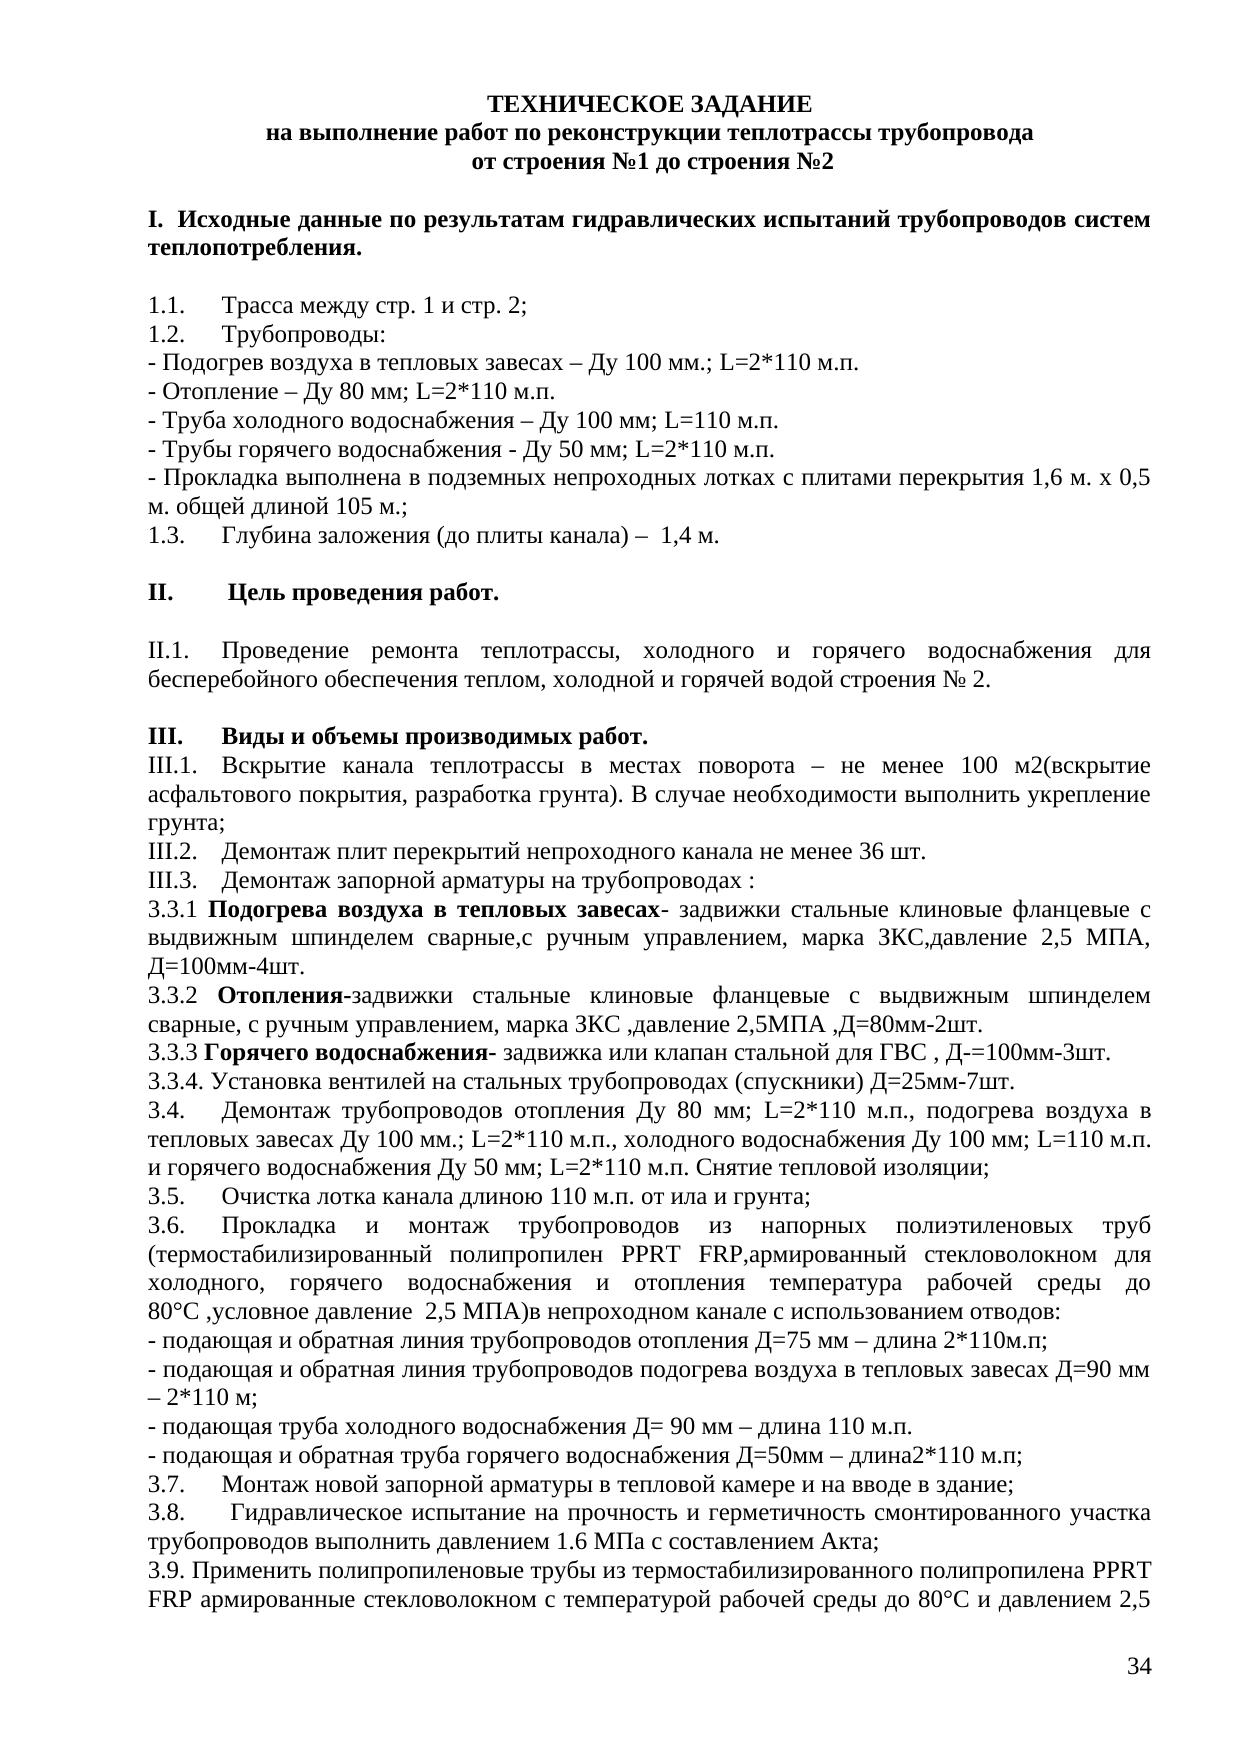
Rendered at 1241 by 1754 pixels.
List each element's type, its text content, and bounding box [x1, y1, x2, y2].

list Демонтаж запорной арматуры на трубопроводах : [148, 865, 1152, 894]
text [148, 1555, 1152, 1612]
list Вскрытие канала теплотрассы в местах поворота – не менее 100 м2(вскрытие асфальтового покрытия, разработка грунта). В случае необходимости выполнить укрепление грунта; [148, 750, 1152, 836]
list Демонтаж плит перекрытий непроходного канала не менее 36 шт. [148, 836, 1152, 865]
text - подающая и обратная линия трубопроводов отопления Д=75 мм – длина 2*110м.п; [148, 1325, 1152, 1354]
list Виды и объемы производимых работ. [148, 721, 1152, 750]
text ТЕХНИЧЕСКОЕ ЗАДАНИЕ [148, 89, 1152, 117]
list Трасса между стр. 1 и стр. 2; [148, 290, 1152, 319]
list Демонтаж трубопроводов отопления Ду 80 мм; L=2*110 м.п., подогрева воздуха в тепловых завесах Ду 100 мм.; L=2*110 м.п., холодного водоснабжения Ду 100 мм; L=110 м.п. и горячего водоснабжения Ду 50 мм; L=2*110 м.п. Снятие тепловой изоляции; [148, 1095, 1152, 1181]
text 3.3.4. Установка вентилей на стальных трубопроводах (спускники) Д=25мм-7шт. [148, 1066, 1152, 1095]
list - Прокладка выполнена в подземных непроходных лотках с плитами перекрытия 1,6 м. х 0,5 м. общей длиной 105 м.; [148, 462, 1152, 520]
list Очистка лотка канала длиною 110 м.п. от ила и грунта; [148, 1181, 1152, 1210]
text на выполнение работ по реконструкции теплотрассы трубопровода от строения №1 до строения №2 [148, 117, 1152, 175]
list Глубина заложения (до плиты канала) – 1,4 м. [148, 520, 1152, 549]
list Цель проведения работ. [148, 577, 1152, 606]
list Гидравлическое испытание на прочность и герметичность смонтированного участка трубопроводов выполнить давлением 1.6 МПа с составлением Акта; [148, 1497, 1152, 1555]
text 3.3.2 Отопления-задвижки стальные клиновые фланцевые с выдвижным шпинделем сварные, с ручным управлением, марка ЗКС ,давление 2,5МПА ,Д=80мм-2шт. [148, 980, 1152, 1037]
list - подающая труба холодного водоснабжения Д= 90 мм – длина 110 м.п. [148, 1411, 1152, 1440]
list - подающая и обратная линия трубопроводов подогрева воздуха в тепловых завесах Д=90 мм – 2*110 м; [148, 1354, 1152, 1411]
list Трубопроводы: [148, 319, 1152, 347]
text 3.3.1 Подогрева воздуха в тепловых завесах- задвижки стальные клиновые фланцевые с выдвижным шпинделем сварные,с ручным управлением, марка ЗКС,давление 2,5 МПА, Д=100мм-4шт. [148, 894, 1152, 980]
list - Отопление – Ду 80 мм; L=2*110 м.п. [148, 376, 1152, 405]
list Исходные данные по результатам гидравлических испытаний трубопроводов систем теплопотребления. [148, 204, 1152, 261]
list - подающая и обратная труба горячего водоснабжения Д=50мм – длина2*110 м.п; [148, 1440, 1152, 1469]
text - Трубы горячего водоснабжения - Ду 50 мм; L=2*110 м.п. [148, 434, 1152, 462]
list - Подогрев воздуха в тепловых завесах – Ду 100 мм.; L=2*110 м.п. [148, 347, 1152, 376]
list Проведение ремонта теплотрассы, холодного и горячего водоснабжения для бесперебойного обеспечения теплом, холодной и горячей водой строения № 2. [148, 635, 1152, 692]
list Монтаж новой запорной арматуры в тепловой камере и на вводе в здание; [148, 1469, 1152, 1497]
list - Труба холодного водоснабжения – Ду 100 мм; L=110 м.п. [148, 405, 1152, 434]
list Прокладка и монтаж трубопроводов из напорных полиэтиленовых труб (термостабилизированный полипропилен PPRT FRP,армированный стекловолокном для холодного, горячего водоснабжения и отопления температура рабочей среды до 80°С ,условное давление 2,5 МПА)в непроходном канале с использованием отводов: [148, 1210, 1152, 1325]
text 3.3.3 Горячего водоснабжения- задвижка или клапан стальной для ГВС , Д-=100мм-3шт. [148, 1037, 1152, 1066]
